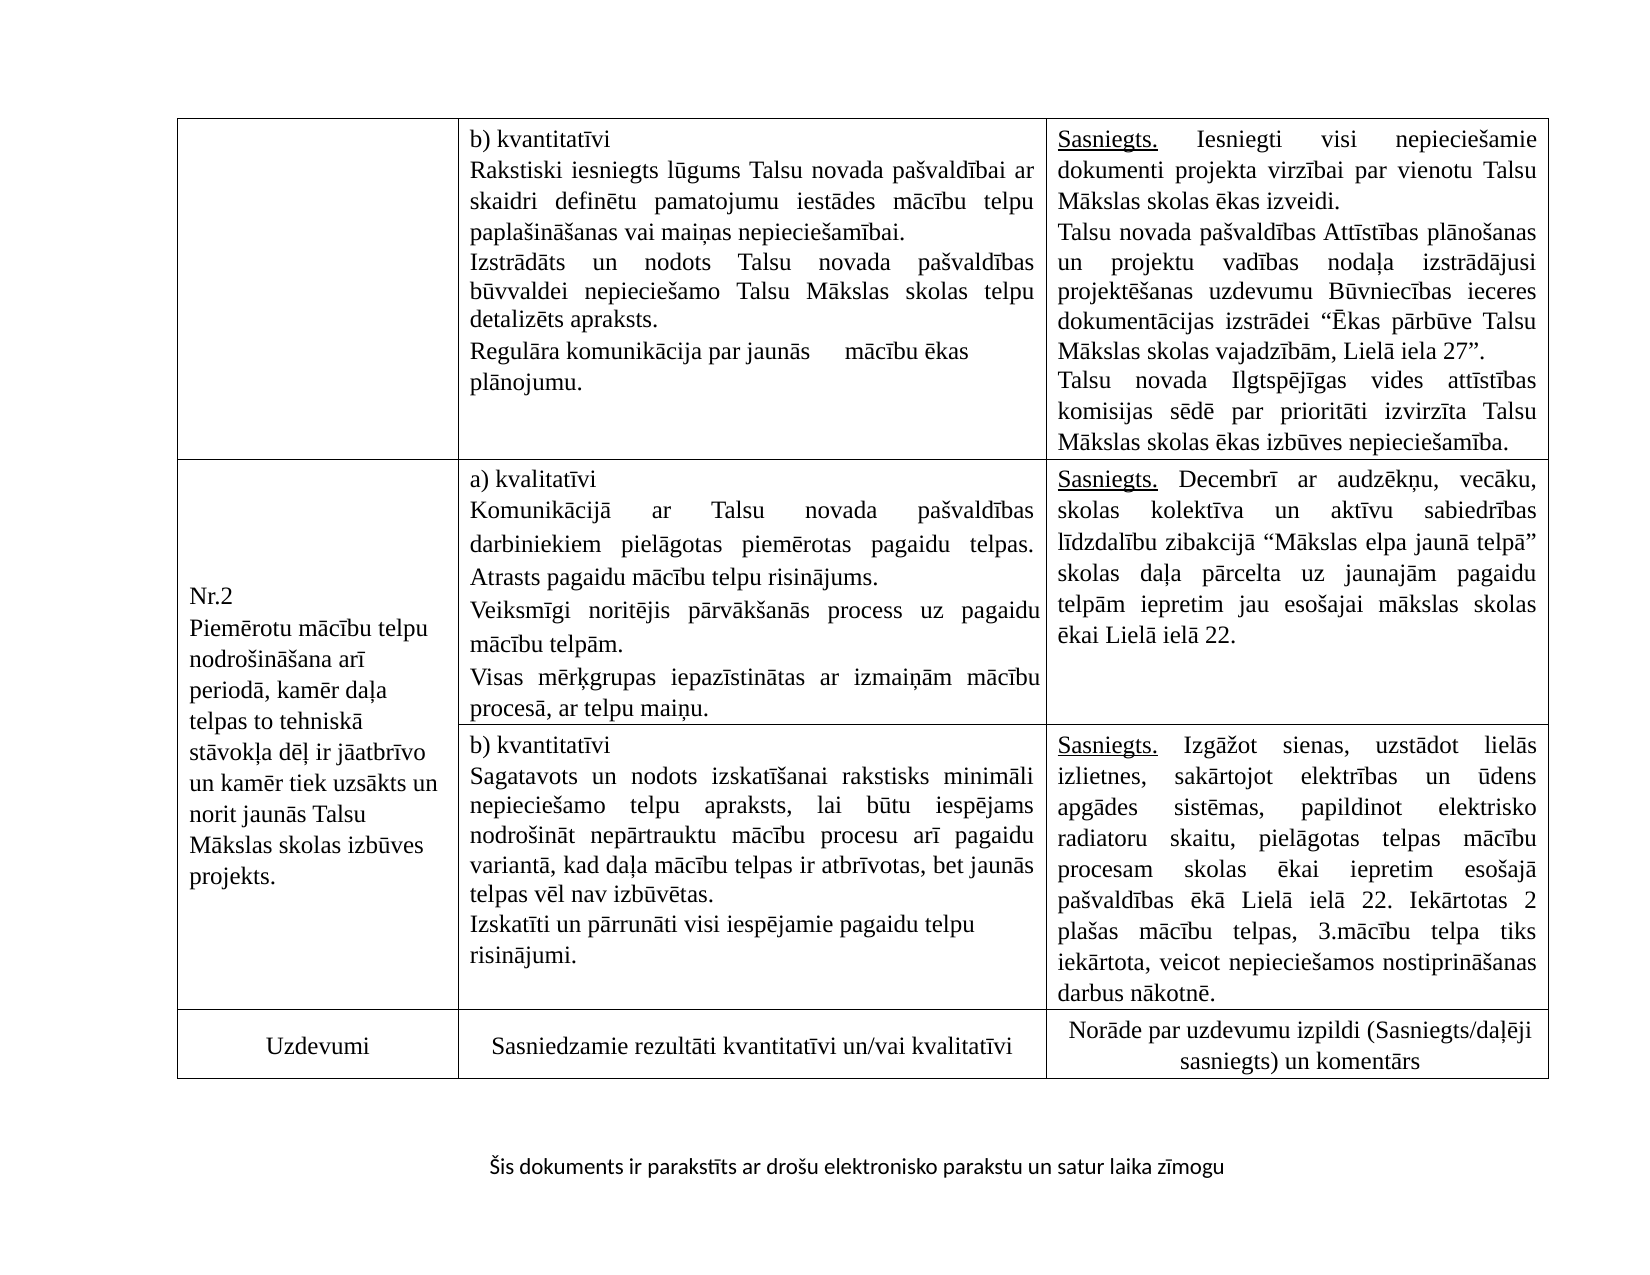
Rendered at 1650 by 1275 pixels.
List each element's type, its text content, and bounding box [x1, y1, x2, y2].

table_cell Sasniegts. Izgāžot sienas, uzstādot lielās izlietnes, sakārtojot elektrības un ūdens apgādes sistēmas, papildinot elektrisko radiatoru skaitu, pielāgotas telpas mācību procesam skolas ēkai iepretim esošajā pašvaldības ēkā Lielā ielā 22. Iekārtotas 2 plašas mācību telpas, 3.mācību telpa tiks iekārtota, veicot nepieciešamos nostiprināšanas darbus nākotnē. [1047, 725, 1548, 1009]
table_cell Norāde par uzdevumu izpildi (Sasniegts/daļēji sasniegts) un komentārs [1047, 1010, 1548, 1077]
table_cell Sasniedzamie rezultāti kvantitatīvi un/vai kvalitatīvi [459, 1010, 1046, 1077]
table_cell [178, 119, 458, 458]
table_cell Sasniegts. Decembrī ar audzēkņu, vecāku, skolas kolektīva un aktīvu sabiedrības līdzdalību zibakcijā “Mākslas elpa jaunā telpā” skolas daļa pārcelta uz jaunajām pagaidu telpām iepretim jau esošajai mākslas skolas ēkai Lielā ielā 22. [1047, 460, 1548, 724]
table_cell Sasniegts. Iesniegti visi nepieciešamie dokumenti projekta virzībai par vienotu Talsu Mākslas skolas ēkas izveidi. Talsu novada pašvaldības Attīstības plānošanas un projektu vadības nodaļa izstrādājusi projektēšanas uzdevumu Būvniecības ieceres dokumentācijas izstrādei “Ēkas pārbūve Talsu Mākslas skolas vajadzībām, Lielā iela 27”. Talsu novada Ilgtspējīgas vides attīstības komisijas sēdē par prioritāti izvirzīta Talsu Mākslas skolas ēkas izbūves nepieciešamība. [1047, 119, 1548, 458]
table_cell b) kvantitatīvi Sagatavots un nodots izskatīšanai rakstisks minimāli nepieciešamo telpu apraksts, lai būtu iespējams nodrošināt nepārtrauktu mācību procesu arī pagaidu variantā, kad daļa mācību telpas ir atbrīvotas, bet jaunās telpas vēl nav izbūvētas. Izskatīti un pārrunāti visi iespējamie pagaidu telpu risinājumi. [459, 725, 1046, 1009]
table_cell b) kvantitatīvi Rakstiski iesniegts lūgums Talsu novada pašvaldībai ar skaidri definētu pamatojumu iestādes mācību telpu paplašināšanas vai maiņas nepieciešamībai. Izstrādāts un nodots Talsu novada pašvaldības būvvaldei nepieciešamo Talsu Mākslas skolas telpu detalizēts apraksts. Regulāra komunikācija par jaunās mācību ēkas plānojumu. [459, 119, 1046, 458]
table_cell a) kvalitatīvi Komunikācijā ar Talsu novada pašvaldības darbiniekiem pielāgotas piemērotas pagaidu telpas. Atrasts pagaidu mācību telpu risinājums. Veiksmīgi noritējis pārvākšanās process uz pagaidu mācību telpām. Visas mērķgrupas iepazīstinātas ar izmaiņām mācību procesā, ar telpu maiņu. [459, 460, 1046, 724]
table_cell Uzdevumi [178, 1010, 458, 1077]
table_cell Nr.2 Piemērotu mācību telpu nodrošināšana arī periodā, kamēr daļa telpas to tehniskā stāvokļa dēļ ir jāatbrīvo un kamēr tiek uzsākts un norit jaunās Talsu Mākslas skolas izbūves projekts. [178, 460, 458, 1009]
